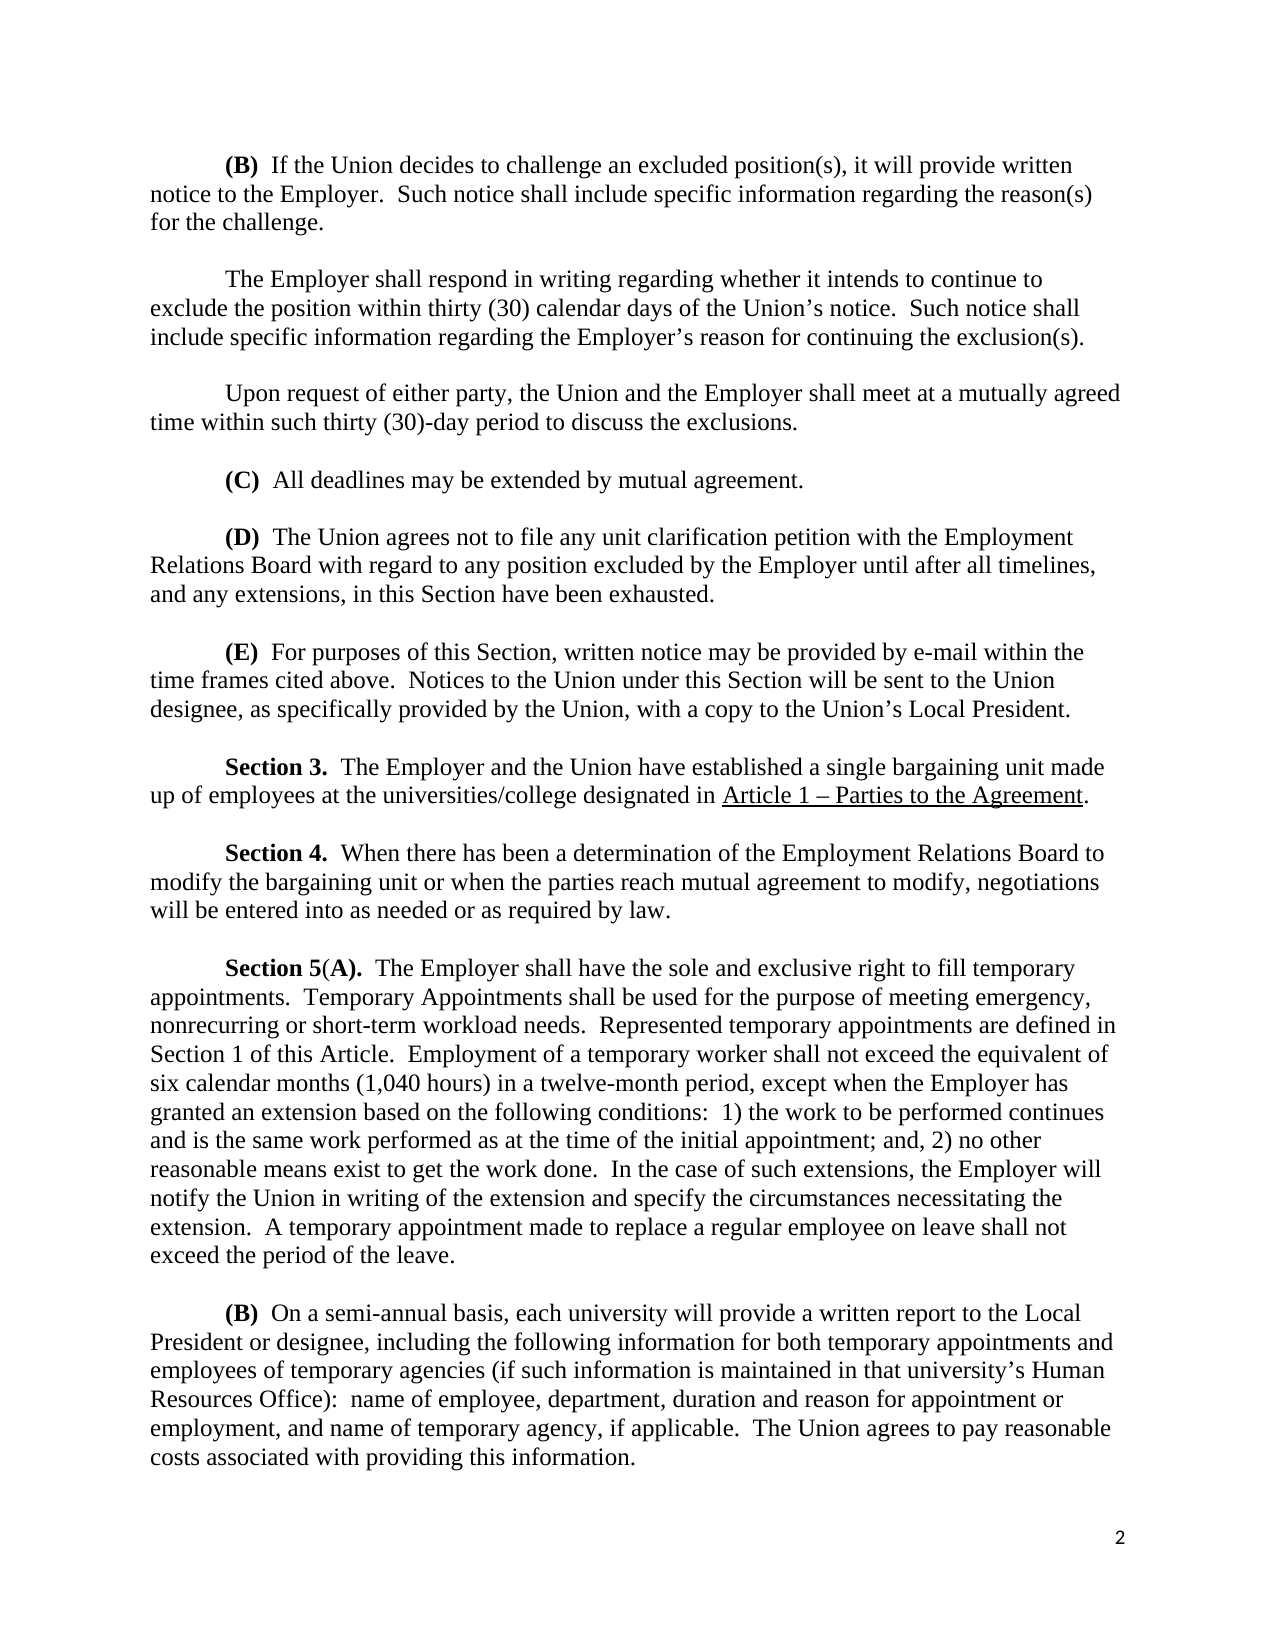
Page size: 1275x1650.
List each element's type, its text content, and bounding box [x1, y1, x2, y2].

text (D) The Union agrees not to file any unit clarification petition with the Employment Relations Board with regard to any position excluded by the Employer until after all timelines, and any extensions, in this Section have been exhausted. [150, 522, 1125, 608]
text The Employer shall respond in writing regarding whether it intends to continue to exclude the position within thirty (30) calendar days of the Union’s notice. Such notice shall include specific information regarding the Employer’s reason for continuing the exclusion(s). [150, 264, 1125, 351]
text Upon request of either party, the Union and the Employer shall meet at a mutually agreed time within such thirty (30)-day period to discuss the exclusions. [150, 378, 1125, 436]
text Section 5(A). The Employer shall have the sole and exclusive right to fill temporary appointments. Temporary Appointments shall be used for the purpose of meeting emergency, nonrecurring or short-term workload needs. Represented temporary appointments are defined in Section 1 of this Article. Employment of a temporary worker shall not exceed the equivalent of six calendar months (1,040 hours) in a twelve-month period, except when the Employer has granted an extension based on the following conditions: 1) the work to be performed continues and is the same work performed as at the time of the initial appointment; and, 2) no other reasonable means exist to get the work done. In the case of such extensions, the Employer will notify the Union in writing of the extension and specify the circumstances necessitating the extension. A temporary appointment made to replace a regular employee on leave shall not exceed the period of the leave. [150, 953, 1125, 1269]
text (B) If the Union decides to challenge an excluded position(s), it will provide written notice to the Employer. Such notice shall include specific information regarding the reason(s) for the challenge. [150, 150, 1125, 236]
text (B) On a semi-annual basis, each university will provide a written report to the Local President or designee, including the following information for both temporary appointments and employees of temporary agencies (if such information is maintained in that university’s Human Resources Office): name of employee, department, duration and reason for appointment or employment, and name of temporary agency, if applicable. The Union agrees to pay reasonable costs associated with providing this information. [150, 1298, 1125, 1470]
text Section 3. The Employer and the Union have established a single bargaining unit made up of employees at the universities/college designated in Article 1 – Parties to the Agreement. [150, 752, 1125, 809]
text (E) For purposes of this Section, written notice may be provided by e-mail within the time frames cited above. Notices to the Union under this Section will be sent to the Union designee, as specifically provided by the Union, with a copy to the Union’s Local President. [150, 637, 1125, 723]
text (C) All deadlines may be extended by mutual agreement. [150, 465, 1125, 493]
text Section 4. When there has been a determination of the Employment Relations Board to modify the bargaining unit or when the parties reach mutual agreement to modify, negotiations will be entered into as needed or as required by law. [150, 838, 1125, 924]
